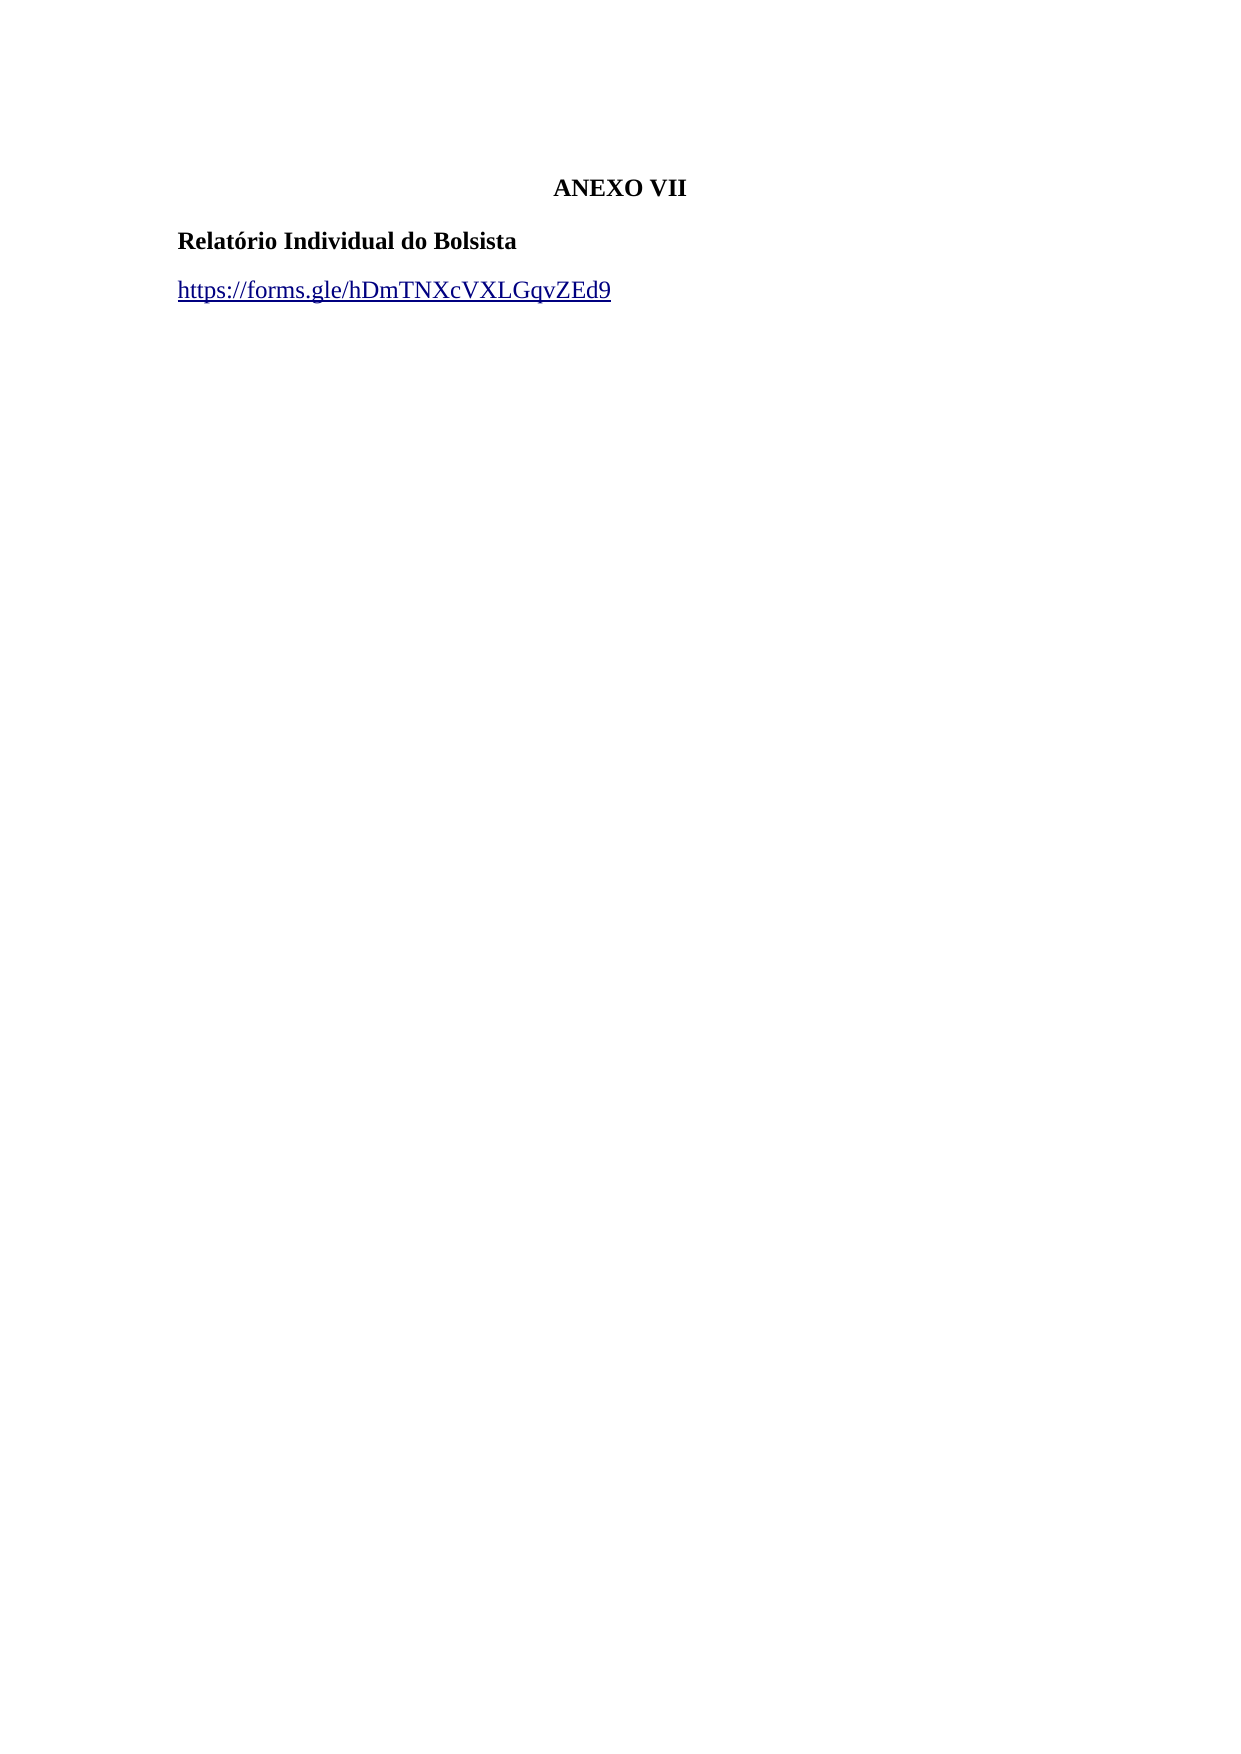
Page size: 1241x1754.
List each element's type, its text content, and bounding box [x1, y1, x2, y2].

text https://forms.gle/hDmTNXcVXLGqvZEd9 [177, 275, 1063, 304]
text Relatório Individual do Bolsista [177, 226, 1063, 255]
text ANEXO VII [177, 173, 1063, 201]
